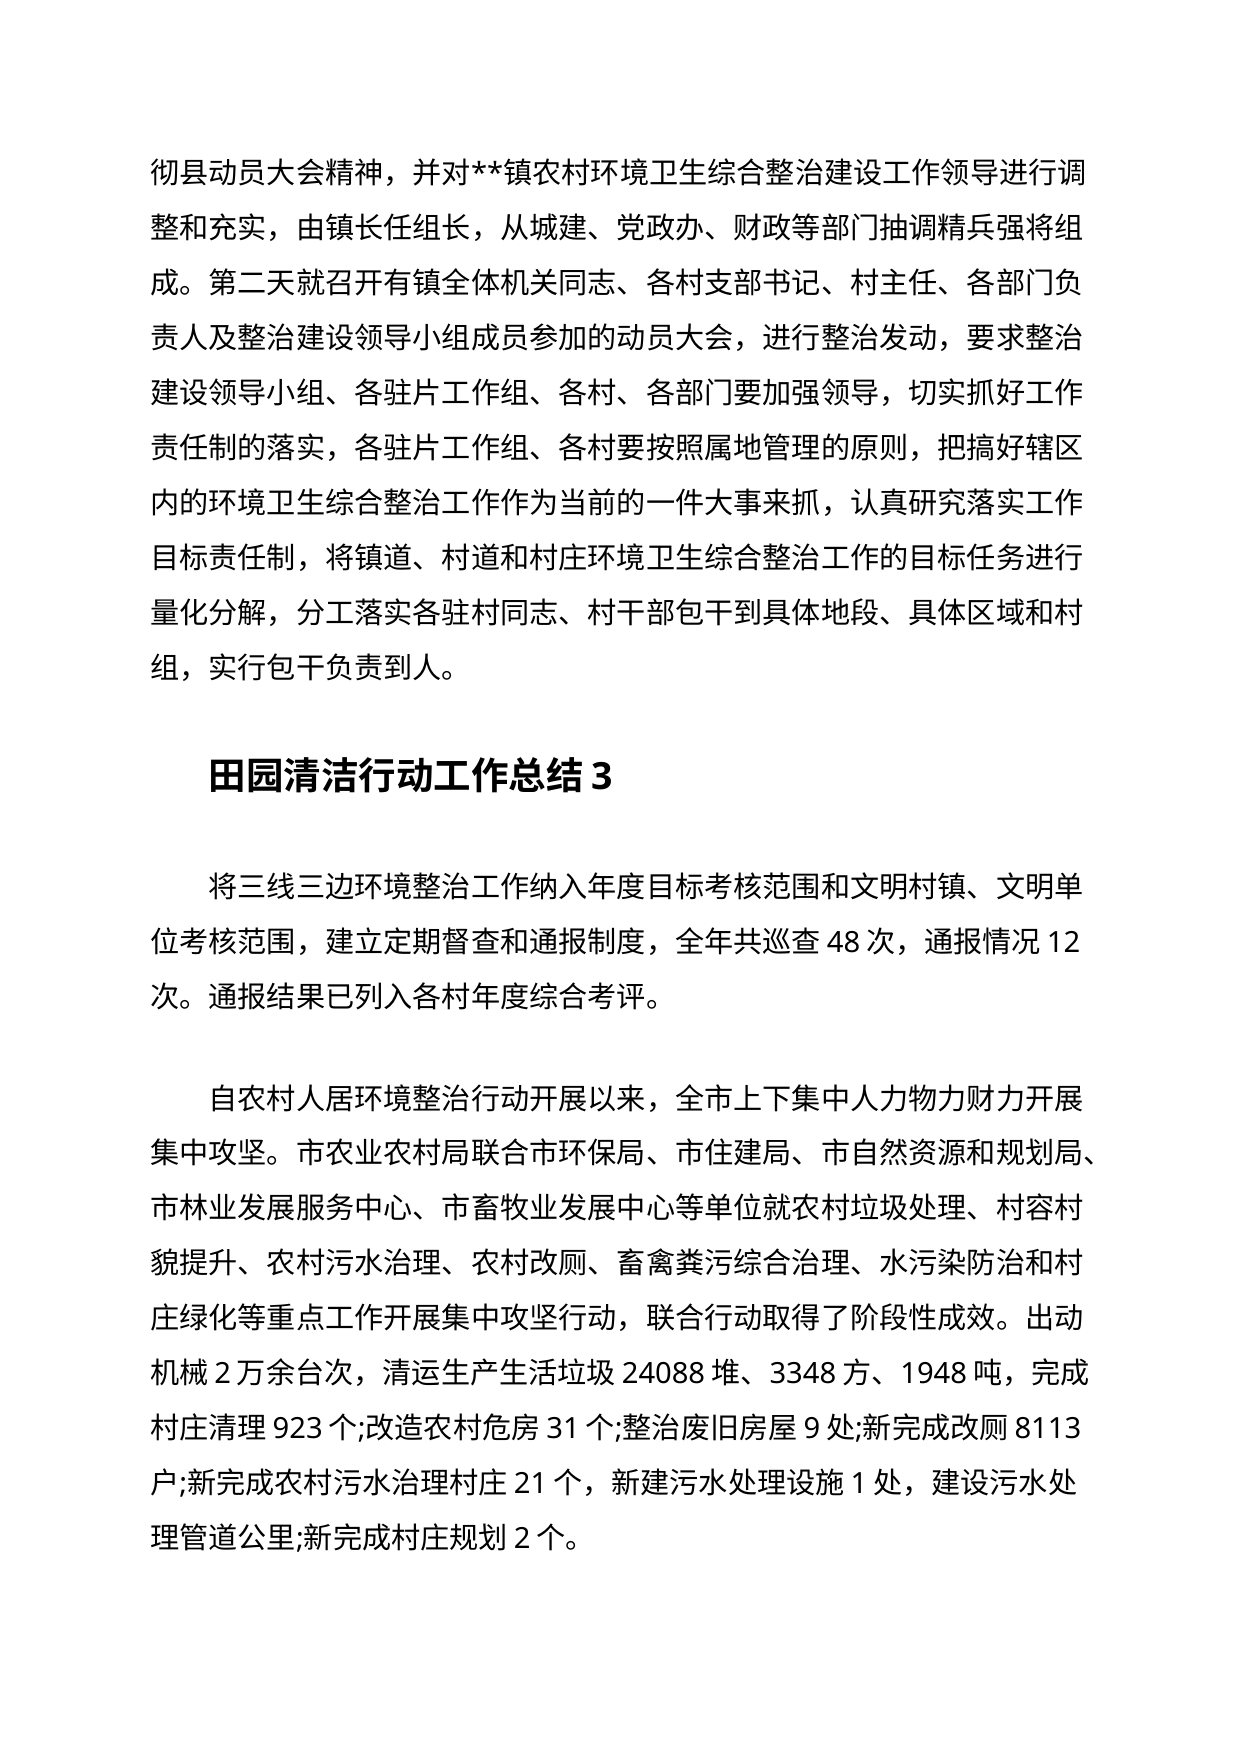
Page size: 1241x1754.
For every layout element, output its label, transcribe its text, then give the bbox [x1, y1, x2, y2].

text 将三线三边环境整治工作纳入年度目标考核范围和文明村镇、文明单位考核范围，建立定期督查和通报制度，全年共巡查48次，通报情况12次。通报结果已列入各村年度综合考评。 [150, 863, 1090, 1016]
text 田园清洁行动工作总结3 [150, 746, 1090, 800]
text 自农村人居环境整治行动开展以来，全市上下集中人力物力财力开展集中攻坚。市农业农村局联合市环保局、市住建局、市自然资源和规划局、市林业发展服务中心、市畜牧业发展中心等单位就农村垃圾处理、村容村貌提升、农村污水治理、农村改厕、畜禽粪污综合治理、水污染防治和村庄绿化等重点工作开展集中攻坚行动，联合行动取得了阶段性成效。出动机械2万余台次，清运生产生活垃圾24088堆、3348方、1948吨，完成村庄清理923个;改造农村危房31个;整治废旧房屋9处;新完成改厕8113户;新完成农村污水治理村庄21个，新建污水处理设施1处，建设污水处理管道公里;新完成村庄规划2个。 [150, 1075, 1090, 1557]
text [150, 150, 1090, 686]
